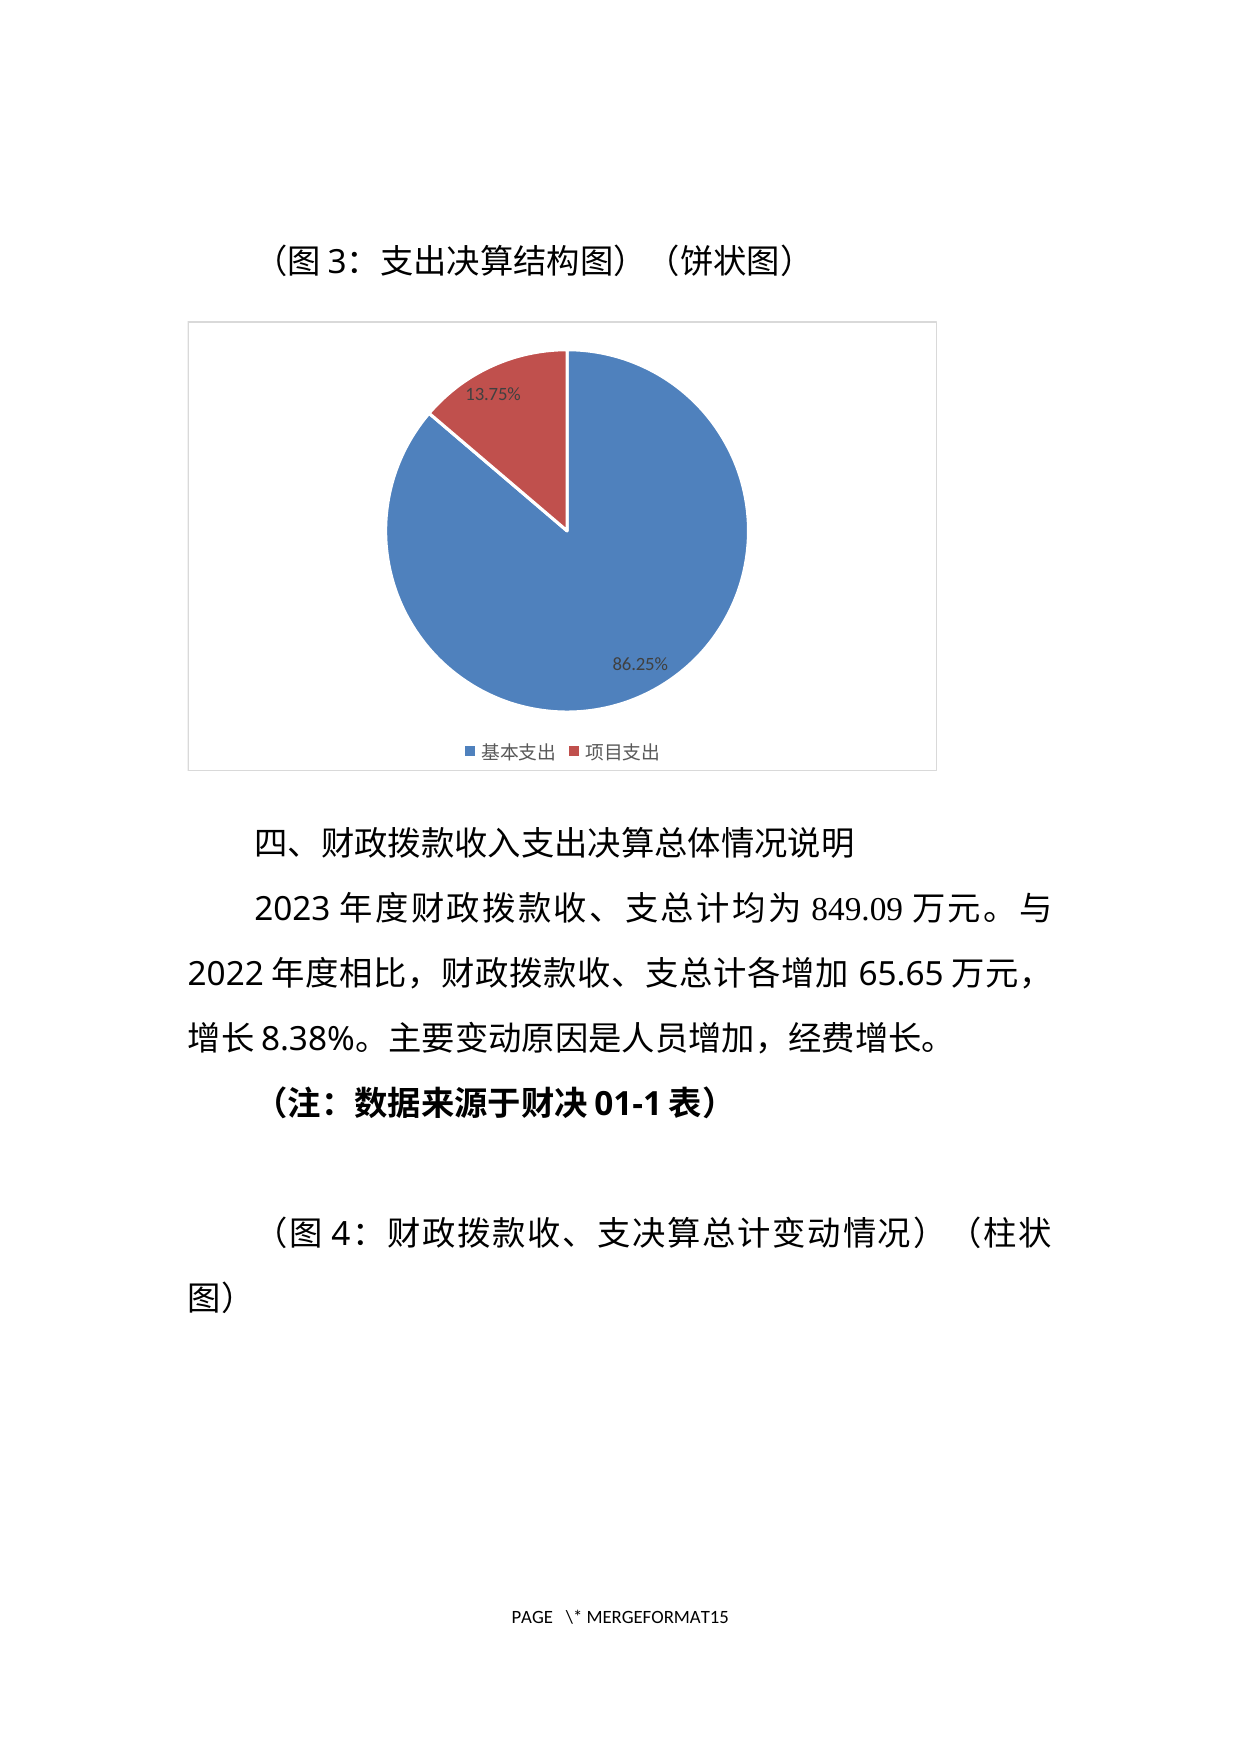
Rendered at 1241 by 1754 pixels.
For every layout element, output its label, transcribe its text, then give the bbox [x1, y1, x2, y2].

text （图4：财政拨款收、支决算总计变动情况）（柱状图） [187, 1199, 1053, 1329]
text （注：数据来源于财决01-1表） [187, 1069, 1053, 1134]
text 四、财政拨款收入支出决算总体情况说明 [187, 809, 1053, 874]
text （图3：支出决算结构图）（饼状图） [187, 227, 1053, 292]
text 2023年度财政拨款收、支总计均为849.09万元。与2022年度相比，财政拨款收、支总计各增加65.65万元，增长8.38%。主要变动原因是人员增加，经费增长。 [187, 874, 1053, 1069]
